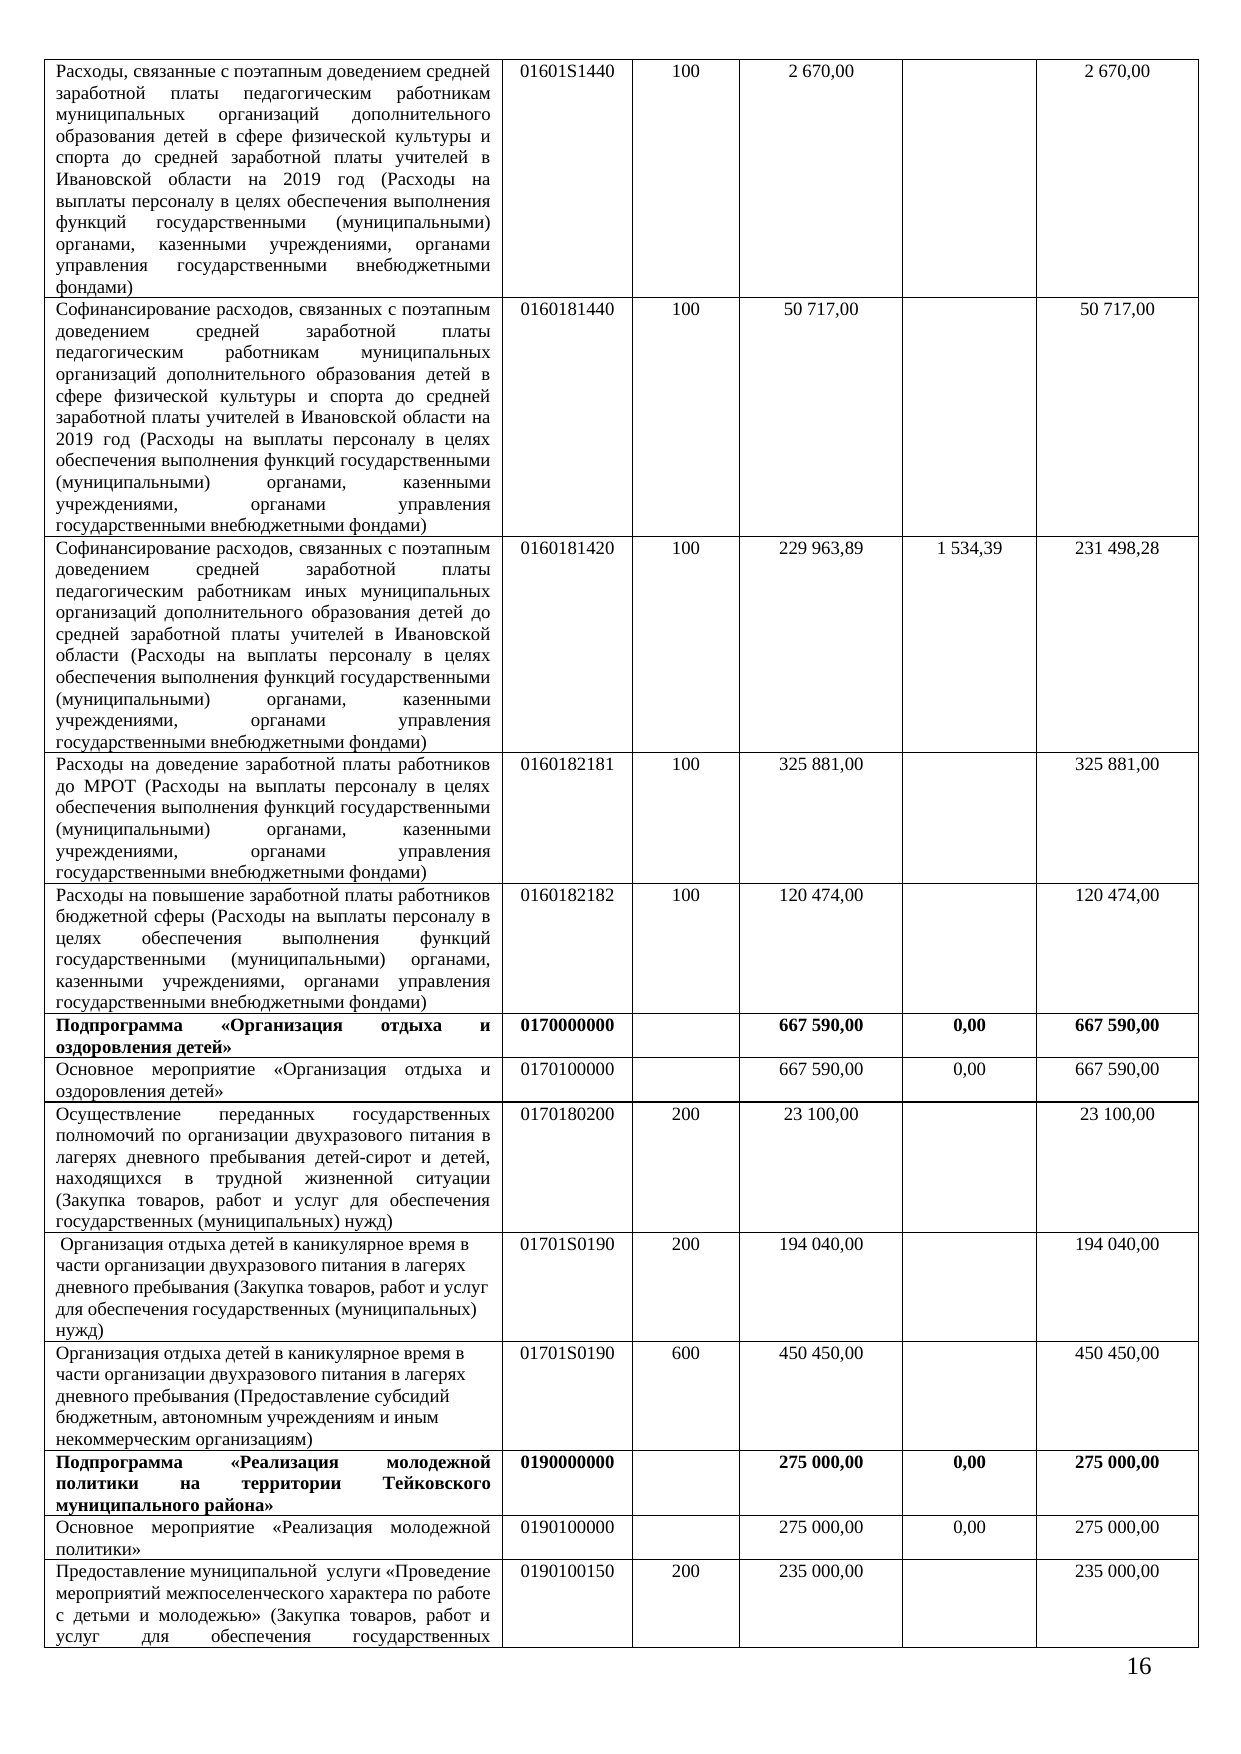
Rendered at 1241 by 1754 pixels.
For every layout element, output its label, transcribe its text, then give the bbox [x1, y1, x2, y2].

table_cell 0,00 [903, 1451, 1036, 1515]
table_cell 450 450,00 [1037, 1342, 1198, 1449]
table_cell [903, 298, 1036, 536]
table_cell 50 717,00 [1037, 298, 1198, 536]
table_cell 1 534,39 [903, 537, 1036, 752]
table_cell 01601S1440 [503, 60, 632, 297]
table_cell [633, 1516, 739, 1559]
table_cell 0170000000 [503, 1014, 632, 1057]
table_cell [45, 1560, 502, 1647]
table_cell [903, 1103, 1036, 1232]
table_cell 275 000,00 [740, 1516, 902, 1559]
table_cell 0,00 [903, 1516, 1036, 1559]
table_cell [903, 60, 1036, 297]
table_cell 0190000000 [503, 1451, 632, 1515]
table_cell 0160181420 [503, 537, 632, 752]
table_cell Основное мероприятие «Организация отдыха и оздоровления детей» [45, 1058, 502, 1101]
table_cell [633, 1014, 739, 1057]
table_cell 667 590,00 [1037, 1014, 1198, 1057]
table_cell Расходы, связанные с поэтапным доведением средней заработной платы педагогическим работникам муниципальных организаций дополнительного образования детей в сфере физической культуры и спорта до средней заработной платы учителей в Ивановской области на 2019 год (Расходы на выплаты персоналу в целях обеспечения выполнения функций государственными (муниципальными) органами, казенными учреждениями, органами управления государственными внебюджетными фондами) [45, 60, 502, 297]
table_cell 100 [633, 537, 739, 752]
table_cell 325 881,00 [1037, 753, 1198, 883]
table_cell Организация отдыха детей в каникулярное время в части организации двухразового питания в лагерях дневного пребывания (Предоставление субсидий бюджетным, автономным учреждениям и иным некоммерческим организациям) [45, 1342, 502, 1449]
table_cell 275 000,00 [1037, 1516, 1198, 1559]
table_cell 200 [633, 1560, 739, 1647]
table_cell 23 100,00 [740, 1103, 902, 1232]
table_cell 235 000,00 [1037, 1560, 1198, 1647]
table_cell Подпрограмма «Организация отдыха и оздоровления детей» [45, 1014, 502, 1057]
table_cell 325 881,00 [740, 753, 902, 883]
table_cell 23 100,00 [1037, 1103, 1198, 1232]
table_cell 100 [633, 753, 739, 883]
table_cell [903, 753, 1036, 883]
table_cell Расходы на доведение заработной платы работников до МРОТ (Расходы на выплаты персоналу в целях обеспечения выполнения функций государственными (муниципальными) органами, казенными учреждениями, органами управления государственными внебюджетными фондами) [45, 753, 502, 883]
table_cell 50 717,00 [740, 298, 902, 536]
table_cell 600 [633, 1342, 739, 1449]
table_cell 0190100000 [503, 1516, 632, 1559]
table_cell 667 590,00 [740, 1058, 902, 1101]
table_cell 01701S0190 [503, 1233, 632, 1341]
table_cell Расходы на повышение заработной платы работников бюджетной сферы (Расходы на выплаты персоналу в целях обеспечения выполнения функций государственными (муниципальными) органами, казенными учреждениями, органами управления государственными внебюджетными фондами) [45, 884, 502, 1013]
table_cell [903, 1233, 1036, 1341]
table_cell 100 [633, 60, 739, 297]
table_cell 450 450,00 [740, 1342, 902, 1449]
table_cell 100 [633, 298, 739, 536]
table_cell [633, 1451, 739, 1515]
table_cell 229 963,89 [740, 537, 902, 752]
table_cell 120 474,00 [1037, 884, 1198, 1013]
table_cell Софинансирование расходов, связанных с поэтапным доведением средней заработной платы педагогическим работникам иных муниципальных организаций дополнительного образования детей до средней заработной платы учителей в Ивановской области (Расходы на выплаты персоналу в целях обеспечения выполнения функций государственными (муниципальными) органами, казенными учреждениями, органами управления государственными внебюджетными фондами) [45, 537, 502, 752]
table_cell 0170100000 [503, 1058, 632, 1101]
table_cell 200 [633, 1103, 739, 1232]
table_cell 2 670,00 [1037, 60, 1198, 297]
table_cell [903, 1342, 1036, 1449]
table_cell 194 040,00 [740, 1233, 902, 1341]
table_cell 0,00 [903, 1014, 1036, 1057]
table_cell 0,00 [903, 1058, 1036, 1101]
table_cell Подпрограмма «Реализация молодежной политики на территории Тейковского муниципального района» [45, 1451, 502, 1515]
table_cell 0170180200 [503, 1103, 632, 1232]
table_cell 275 000,00 [740, 1451, 902, 1515]
table_cell 0160181440 [503, 298, 632, 536]
table_cell [903, 884, 1036, 1013]
table_cell Осуществление переданных государственных полномочий по организации двухразового питания в лагерях дневного пребывания детей-сирот и детей, находящихся в трудной жизненной ситуации (Закупка товаров, работ и услуг для обеспечения государственных (муниципальных) нужд) [45, 1103, 502, 1232]
table_cell 0160182181 [503, 753, 632, 883]
table_cell 0190100150 [503, 1560, 632, 1647]
table_cell [903, 1560, 1036, 1647]
table_cell 0160182182 [503, 884, 632, 1013]
table_cell Основное мероприятие «Реализация молодежной политики» [45, 1516, 502, 1559]
table_cell 667 590,00 [1037, 1058, 1198, 1101]
table_cell 01701S0190 [503, 1342, 632, 1449]
table_cell 235 000,00 [740, 1560, 902, 1647]
table_cell 2 670,00 [740, 60, 902, 297]
table_cell 275 000,00 [1037, 1451, 1198, 1515]
table_cell 194 040,00 [1037, 1233, 1198, 1341]
table_cell Организация отдыха детей в каникулярное время в части организации двухразового питания в лагерях дневного пребывания (Закупка товаров, работ и услуг для обеспечения государственных (муниципальных) нужд) [45, 1233, 502, 1341]
table_cell Софинансирование расходов, связанных с поэтапным доведением средней заработной платы педагогическим работникам муниципальных организаций дополнительного образования детей в сфере физической культуры и спорта до средней заработной платы учителей в Ивановской области на 2019 год (Расходы на выплаты персоналу в целях обеспечения выполнения функций государственными (муниципальными) органами, казенными учреждениями, органами управления государственными внебюджетными фондами) [45, 298, 502, 536]
table_cell 120 474,00 [740, 884, 902, 1013]
table_cell 100 [633, 884, 739, 1013]
table_cell 200 [633, 1233, 739, 1341]
table_cell [633, 1058, 739, 1101]
table_cell 667 590,00 [740, 1014, 902, 1057]
table_cell 231 498,28 [1037, 537, 1198, 752]
